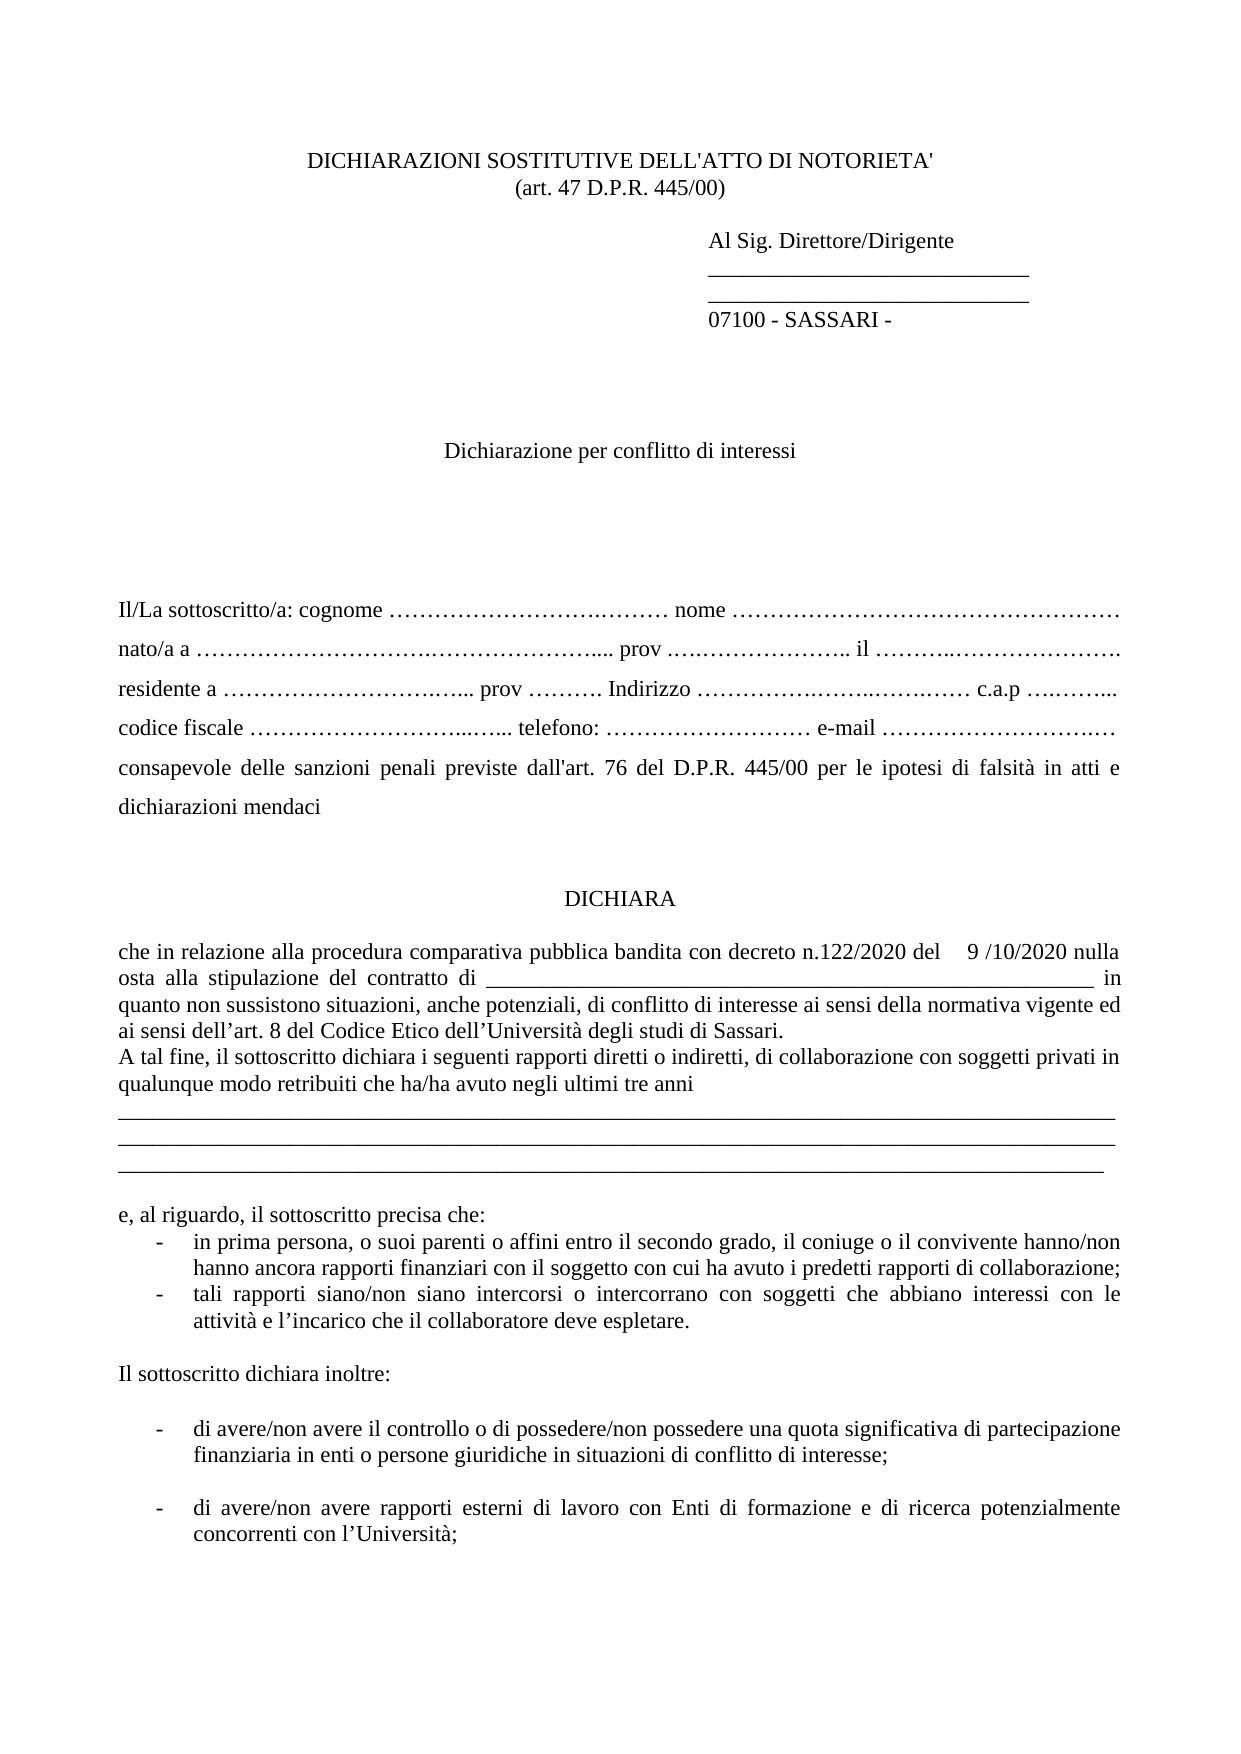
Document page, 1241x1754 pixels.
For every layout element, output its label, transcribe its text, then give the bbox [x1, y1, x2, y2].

text Dichiarazione per conflitto di interessi [118, 437, 1122, 464]
text Il/La sottoscritto/a: cognome ……………………….……… nome …………………………………………… [118, 596, 1122, 622]
text 07100 - SASSARI - [650, 306, 1122, 332]
text e, al riguardo, il sottoscritto precisa che: [118, 1201, 1122, 1228]
text Al Sig. Direttore/Dirigente [679, 227, 1122, 253]
text ____________________________ [650, 253, 1122, 279]
text ____________________________ [679, 279, 1122, 306]
text ____________________________________________________________________________________________________________________________________________________________________________________________________________________________________________________________________ [118, 1096, 1122, 1175]
list di avere/non avere rapporti esterni di lavoro con Enti di formazione e di ricerca potenzialmente concorrenti con l’Università; [156, 1494, 1122, 1546]
text Il sottoscritto dichiara inoltre: [118, 1359, 1122, 1386]
text residente a ……………………….…... prov ………. Indirizzo …………….……..…….…… c.a.p ….……... [118, 674, 1122, 701]
list in prima persona, o suoi parenti o affini entro il secondo grado, il coniuge o il convivente hanno/non hanno ancora rapporti finanziari con il soggetto con cui ha avuto i predetti rapporti di collaborazione; [156, 1228, 1122, 1281]
text DICHIARAZIONI SOSTITUTIVE DELL'ATTO DI NOTORIETA' [118, 148, 1122, 174]
text (art. 47 D.P.R. 445/00) [118, 174, 1122, 200]
text che in relazione alla procedura comparativa pubblica bandita con decreto n.122/2020 del 9 /10/2020 nulla osta alla stipulazione del contratto di _____________________________________________________ in quanto non sussistono situazioni, anche potenziali, di conflitto di interesse ai sensi della normativa vigente ed ai sensi dell’art. 8 del Codice Etico dell’Università degli studi di Sassari. [118, 938, 1122, 1043]
text consapevole delle sanzioni penali previste dall'art. 76 del D.P.R. 445/00 per le ipotesi di falsità in atti e dichiarazioni mendaci [118, 753, 1122, 819]
text A tal fine, il sottoscritto dichiara i seguenti rapporti diretti o indiretti, di collaborazione con soggetti privati in qualunque modo retribuiti che ha/ha avuto negli ultimi tre anni [118, 1043, 1122, 1096]
list tali rapporti siano/non siano intercorsi o intercorrano con soggetti che abbiano interessi con le attività e l’incarico che il collaboratore deve espletare. [156, 1281, 1122, 1333]
text DICHIARA [118, 885, 1122, 912]
list di avere/non avere il controllo o di possedere/non possedere una quota significativa di partecipazione finanziaria in enti o persone giuridiche in situazioni di conflitto di interesse; [156, 1415, 1122, 1467]
text codice fiscale ………………………...…... telefono: ……………………… e-mail ……………………….… [118, 714, 1122, 740]
text nato/a a ………………………….………………….... prov .….……………….. il ………..…………………. [118, 635, 1122, 661]
